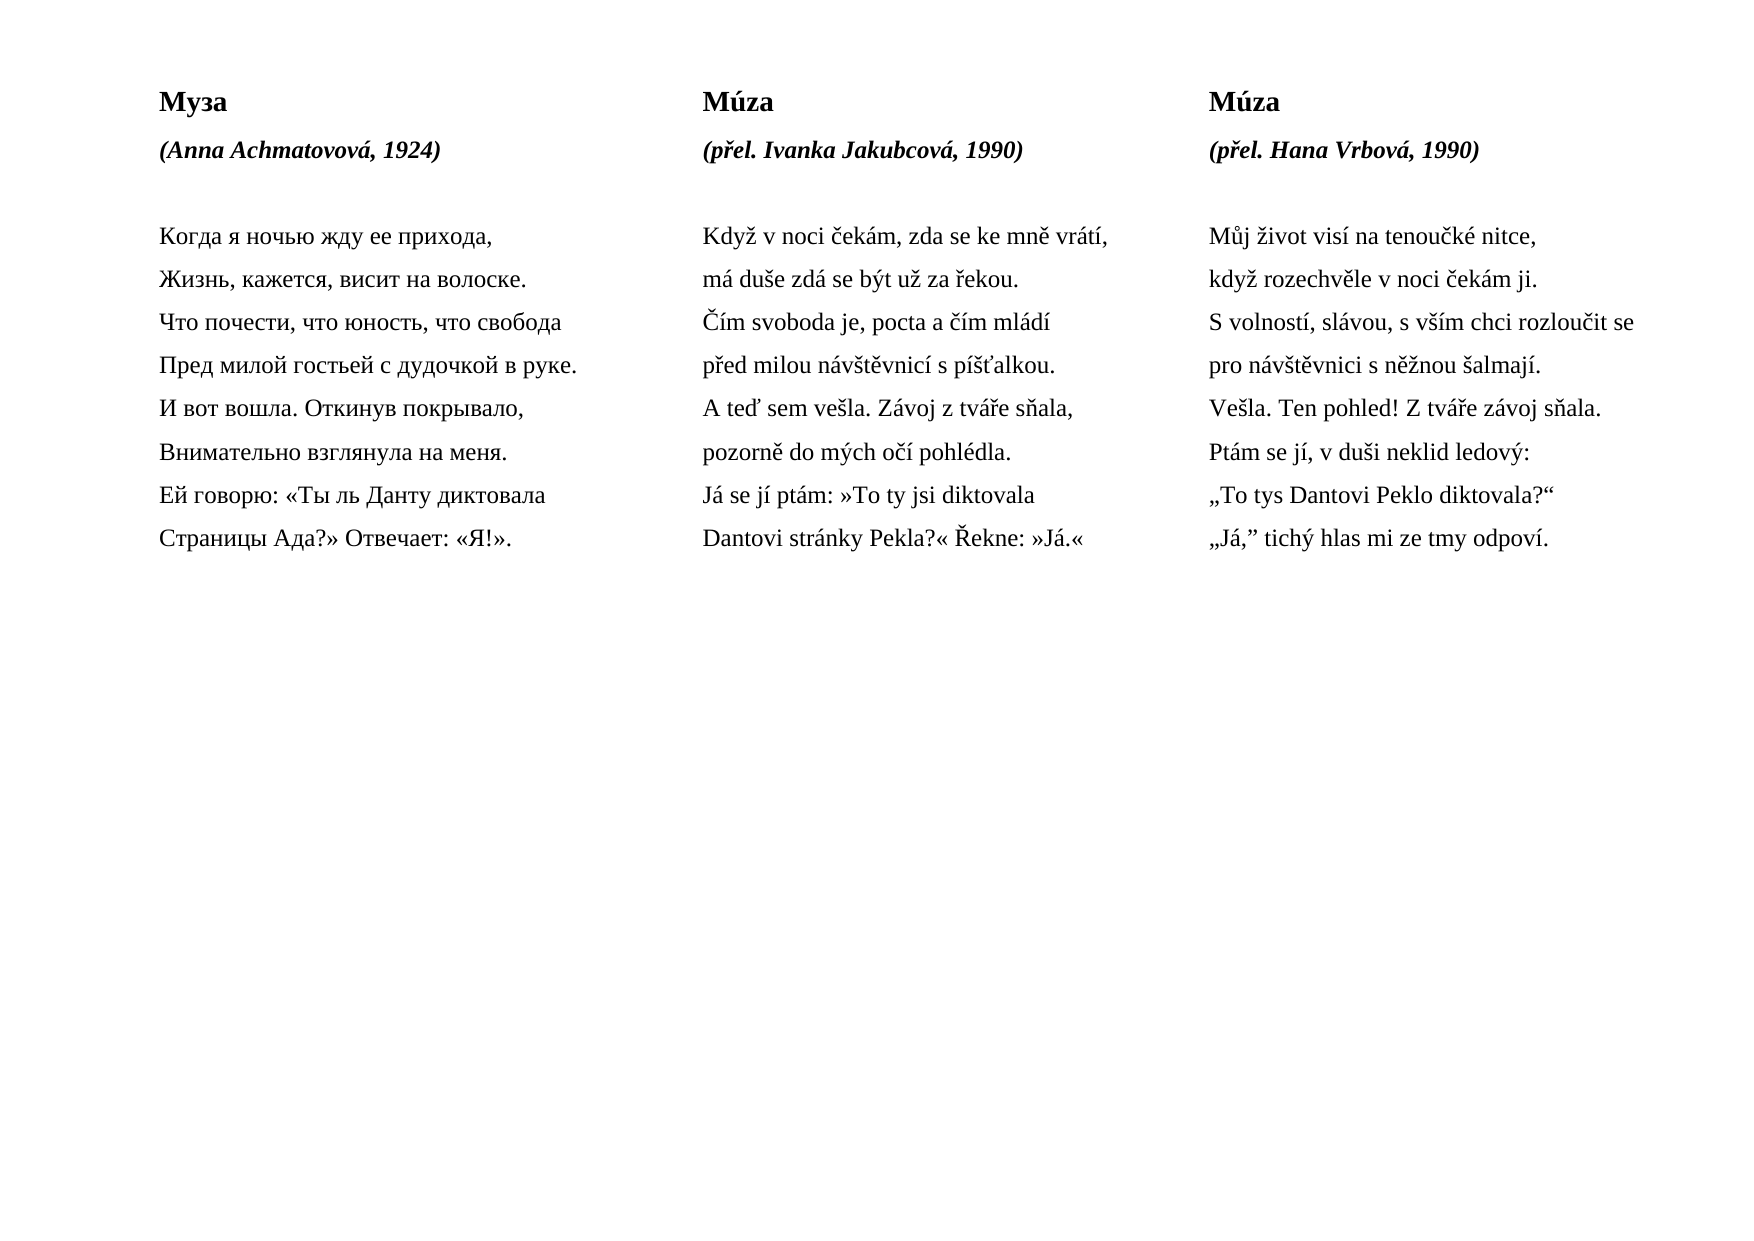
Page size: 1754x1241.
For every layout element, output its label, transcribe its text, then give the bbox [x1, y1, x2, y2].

table_header Муза (Anna Achmatovová, 1924) Когда я ночью жду ее прихода, Жизнь, кажется, висит на волоске. Что почести, что юность, что свобода Пред милой гостьей с дудочкой в руке. И вот вошла. Откинув покрывало, Внимательно взглянула на меня. Ей говорю: «Ты ль Данту диктовала Страницы Ада?» Отвечает: «Я!». [148, 84, 691, 609]
table_header Múza (přel. Hana Vrbová, 1990) Můj život visí na tenoučké nitce, když rozechvěle v noci čekám ji. S volností, slávou, s vším chci rozloučit se pro návštěvnici s něžnou šalmají. Vešla. Ten pohled! Z tváře závoj sňala. Ptám se jí, v duši neklid ledový: „To tys Dantovi Peklo diktovala?“ „Já,” tichý hlas mi ze tmy odpoví. [1198, 84, 1673, 609]
table_header Múza (přel. Ivanka Jakubcová, 1990) Když v noci čekám, zda se ke mně vrátí, má duše zdá se být už za řekou. Čím svoboda je, pocta a čím mládí před milou návštěvnicí s píšťalkou. A teď sem vešla. Závoj z tváře sňala, pozorně do mých očí pohlédla. Já se jí ptám: »To ty jsi diktovala Dantovi stránky Pekla?« Řekne: »Já.« [691, 84, 1197, 609]
